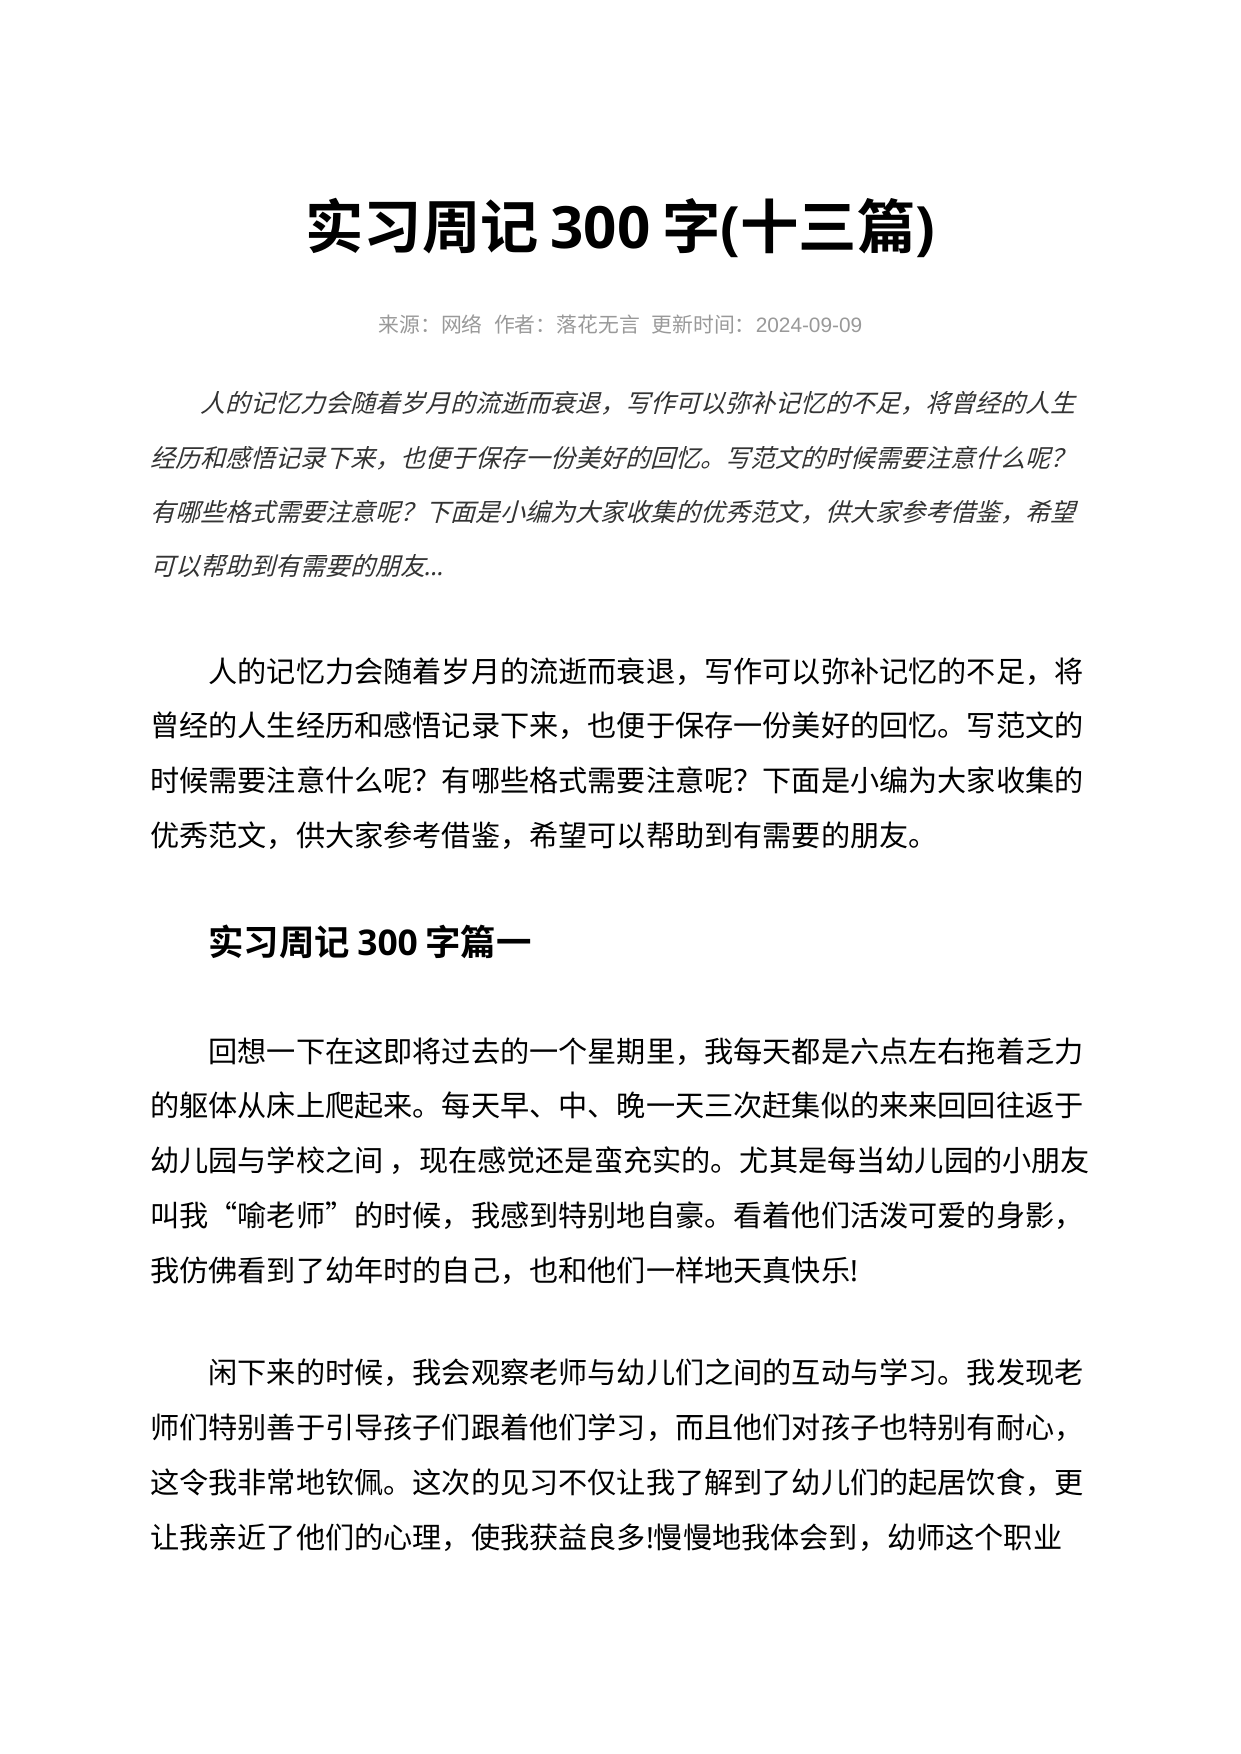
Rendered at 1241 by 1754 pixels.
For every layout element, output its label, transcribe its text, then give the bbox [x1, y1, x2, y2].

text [150, 1350, 1090, 1557]
subtitle 实习周记300字(十三篇) [150, 181, 1090, 266]
text 人的记忆力会随着岁月的流逝而衰退，写作可以弥补记忆的不足，将曾经的人生经历和感悟记录下来，也便于保存一份美好的回忆。写范文的时候需要注意什么呢？有哪些格式需要注意呢？下面是小编为大家收集的优秀范文，供大家参考借鉴，希望可以帮助到有需要的朋友... [150, 384, 1090, 583]
text 来源：网络 作者：落花无言 更新时间：2024-09-09 [150, 313, 1090, 337]
text 人的记忆力会随着岁月的流逝而衰退，写作可以弥补记忆的不足，将曾经的人生经历和感悟记录下来，也便于保存一份美好的回忆。写范文的时候需要注意什么呢？有哪些格式需要注意呢？下面是小编为大家收集的优秀范文，供大家参考借鉴，希望可以帮助到有需要的朋友。 [150, 648, 1090, 855]
text 回想一下在这即将过去的一个星期里，我每天都是六点左右拖着乏力的躯体从床上爬起来。每天早、中、晚一天三次赶集似的来来回回往返于幼儿园与学校之间 ，现在感觉还是蛮充实的。尤其是每当幼儿园的小朋友叫我“喻老师”的时候，我感到特别地自豪。看着他们活泼可爱的身影，我仿佛看到了幼年时的自己，也和他们一样地天真快乐! [150, 1028, 1090, 1290]
text 实习周记300字篇一 [150, 914, 1090, 966]
